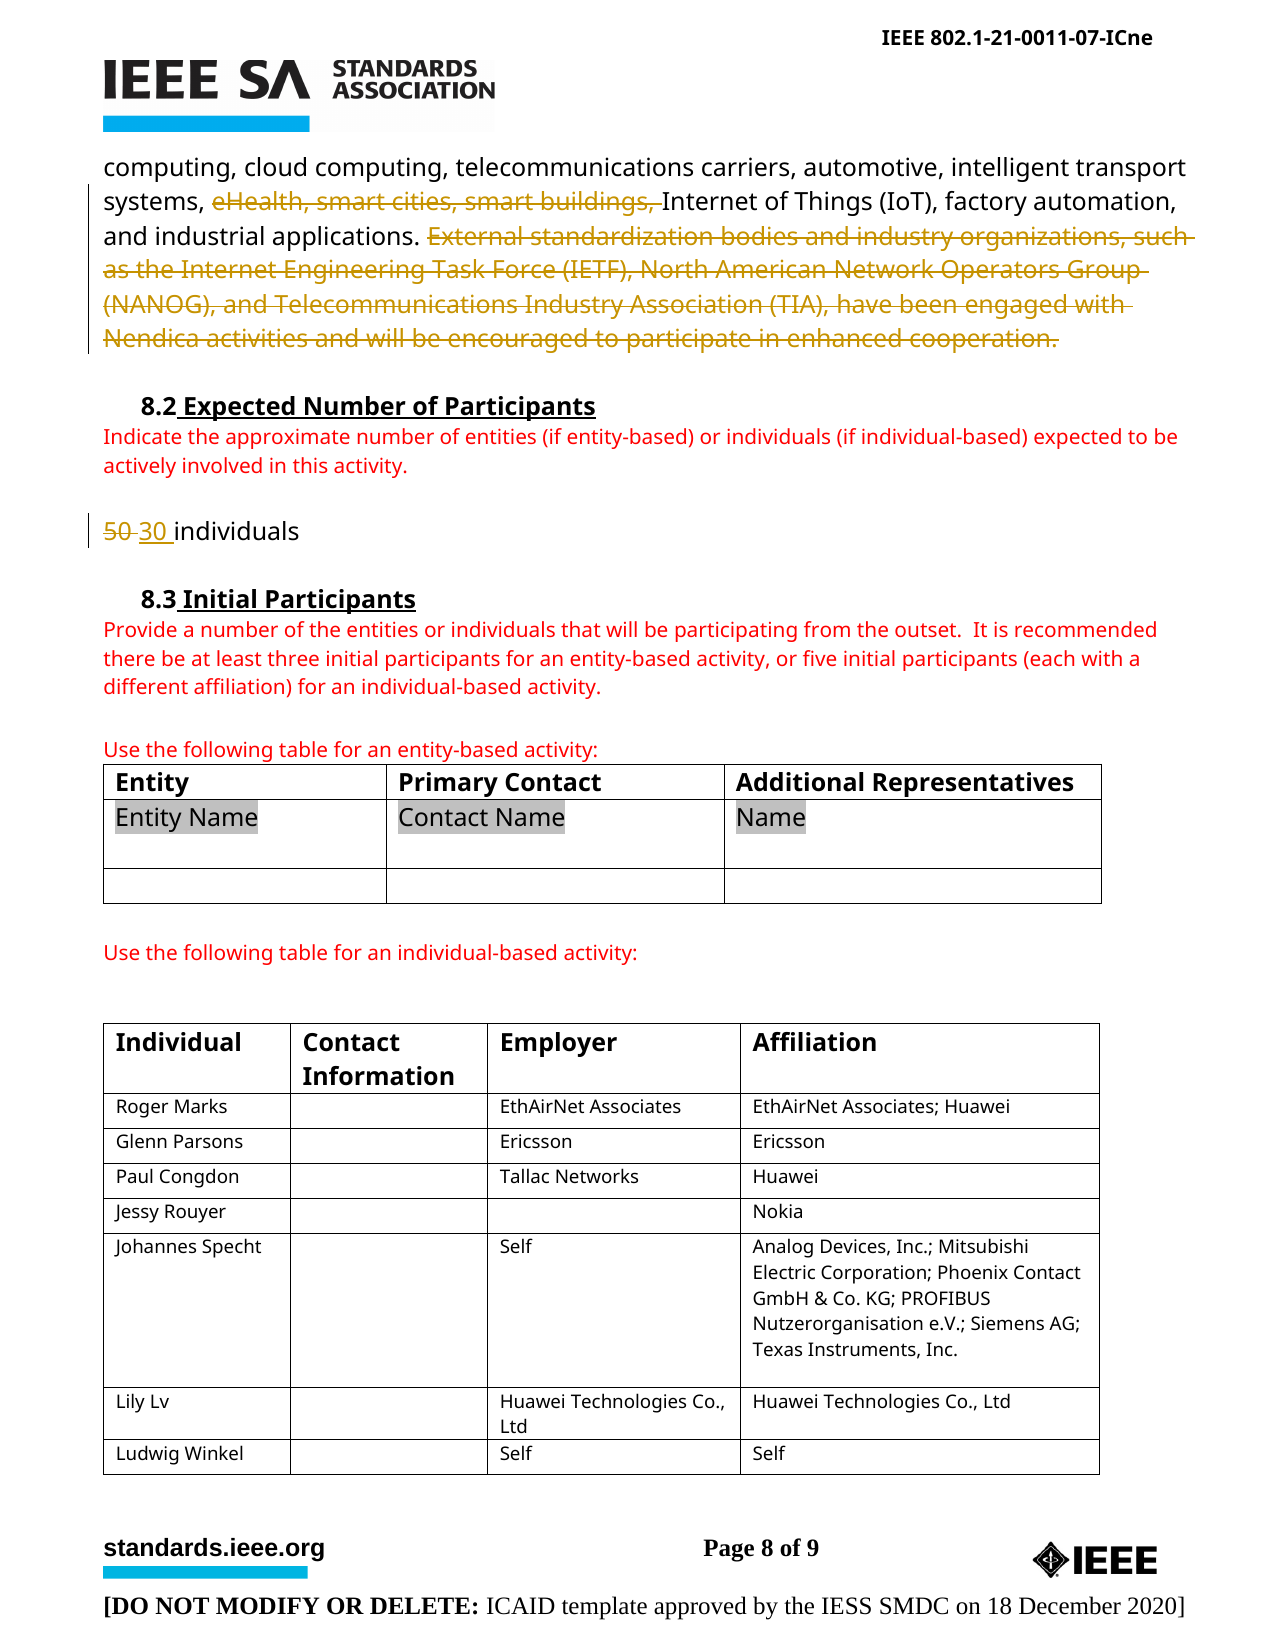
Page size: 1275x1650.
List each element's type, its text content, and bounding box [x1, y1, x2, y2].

picture [103, 60, 495, 132]
table_cell [488, 1199, 740, 1233]
table_cell Analog Devices, Inc.; Mitsubishi Electric Corporation; Phoenix Contact GmbH & Co. KG; PROFIBUS Nutzerorganisation e.V.; Siemens AG; Texas Instruments, Inc. [741, 1234, 1099, 1387]
table_header Employer [488, 1024, 740, 1092]
table_cell Glenn Parsons [104, 1129, 290, 1163]
table_cell [291, 1440, 487, 1474]
table_cell [387, 869, 724, 903]
table_cell [291, 1234, 487, 1387]
table_cell Huawei Technologies Co., Ltd [741, 1388, 1099, 1439]
table_cell [291, 1199, 487, 1233]
table_cell [725, 869, 1101, 903]
text Provide a number of the entities or individuals that will be participating from the outset. It is recommended there be at least three initial participants for an entity-based activity, or five initial participants (each with a different affiliation) for an individual-based activity. [103, 616, 1200, 701]
table_cell Tallac Networks [488, 1164, 740, 1198]
table_cell [291, 1129, 487, 1163]
table_cell Roger Marks [104, 1094, 290, 1127]
table_cell Self [488, 1440, 740, 1474]
text Use the following table for an individual-based activity: [103, 938, 1200, 966]
table_header Individual [104, 1024, 290, 1092]
table_cell Self [488, 1234, 740, 1387]
table_cell Huawei [741, 1164, 1099, 1198]
table_cell EthAirNet Associates [488, 1094, 740, 1127]
list 8.2 Expected Number of Participants [141, 388, 1200, 422]
table_cell EthAirNet Associates; Huawei [741, 1094, 1099, 1127]
table_cell Paul Congdon [104, 1164, 290, 1198]
table_header Affiliation [741, 1024, 1099, 1092]
text Indicate the approximate number of entities (if entity-based) or individuals (if individual-based) expected to be actively involved in this activity. [103, 422, 1200, 479]
table_cell [291, 1388, 487, 1439]
table_cell Jessy Rouyer [104, 1199, 290, 1233]
table_cell Ericsson [488, 1129, 740, 1163]
table_cell Johannes Specht [104, 1234, 290, 1387]
table_cell Lily Lv [104, 1388, 290, 1439]
table_cell [291, 1094, 487, 1127]
table_cell Ludwig Winkel [104, 1440, 290, 1474]
table_cell [104, 869, 386, 903]
table_cell Ericsson [741, 1129, 1099, 1163]
table_header Entity [104, 765, 386, 798]
table_header Primary Contact [387, 765, 724, 798]
table_cell Contact Name [387, 800, 724, 868]
table_cell Self [741, 1440, 1099, 1474]
table_header Additional Representatives [725, 765, 1101, 798]
table_cell Entity Name [104, 800, 386, 868]
table_cell Huawei Technologies Co., Ltd [488, 1388, 740, 1439]
table_cell Nokia [741, 1199, 1099, 1233]
picture [1032, 1541, 1157, 1578]
text individuals [103, 513, 1200, 547]
list 8.3 Initial Participants [141, 582, 1200, 616]
table_cell Name [725, 800, 1101, 868]
table_cell [291, 1164, 487, 1198]
text Use the following table for an entity-based activity: [103, 735, 1200, 763]
table_header Contact Information [291, 1024, 487, 1092]
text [103, 150, 1200, 354]
